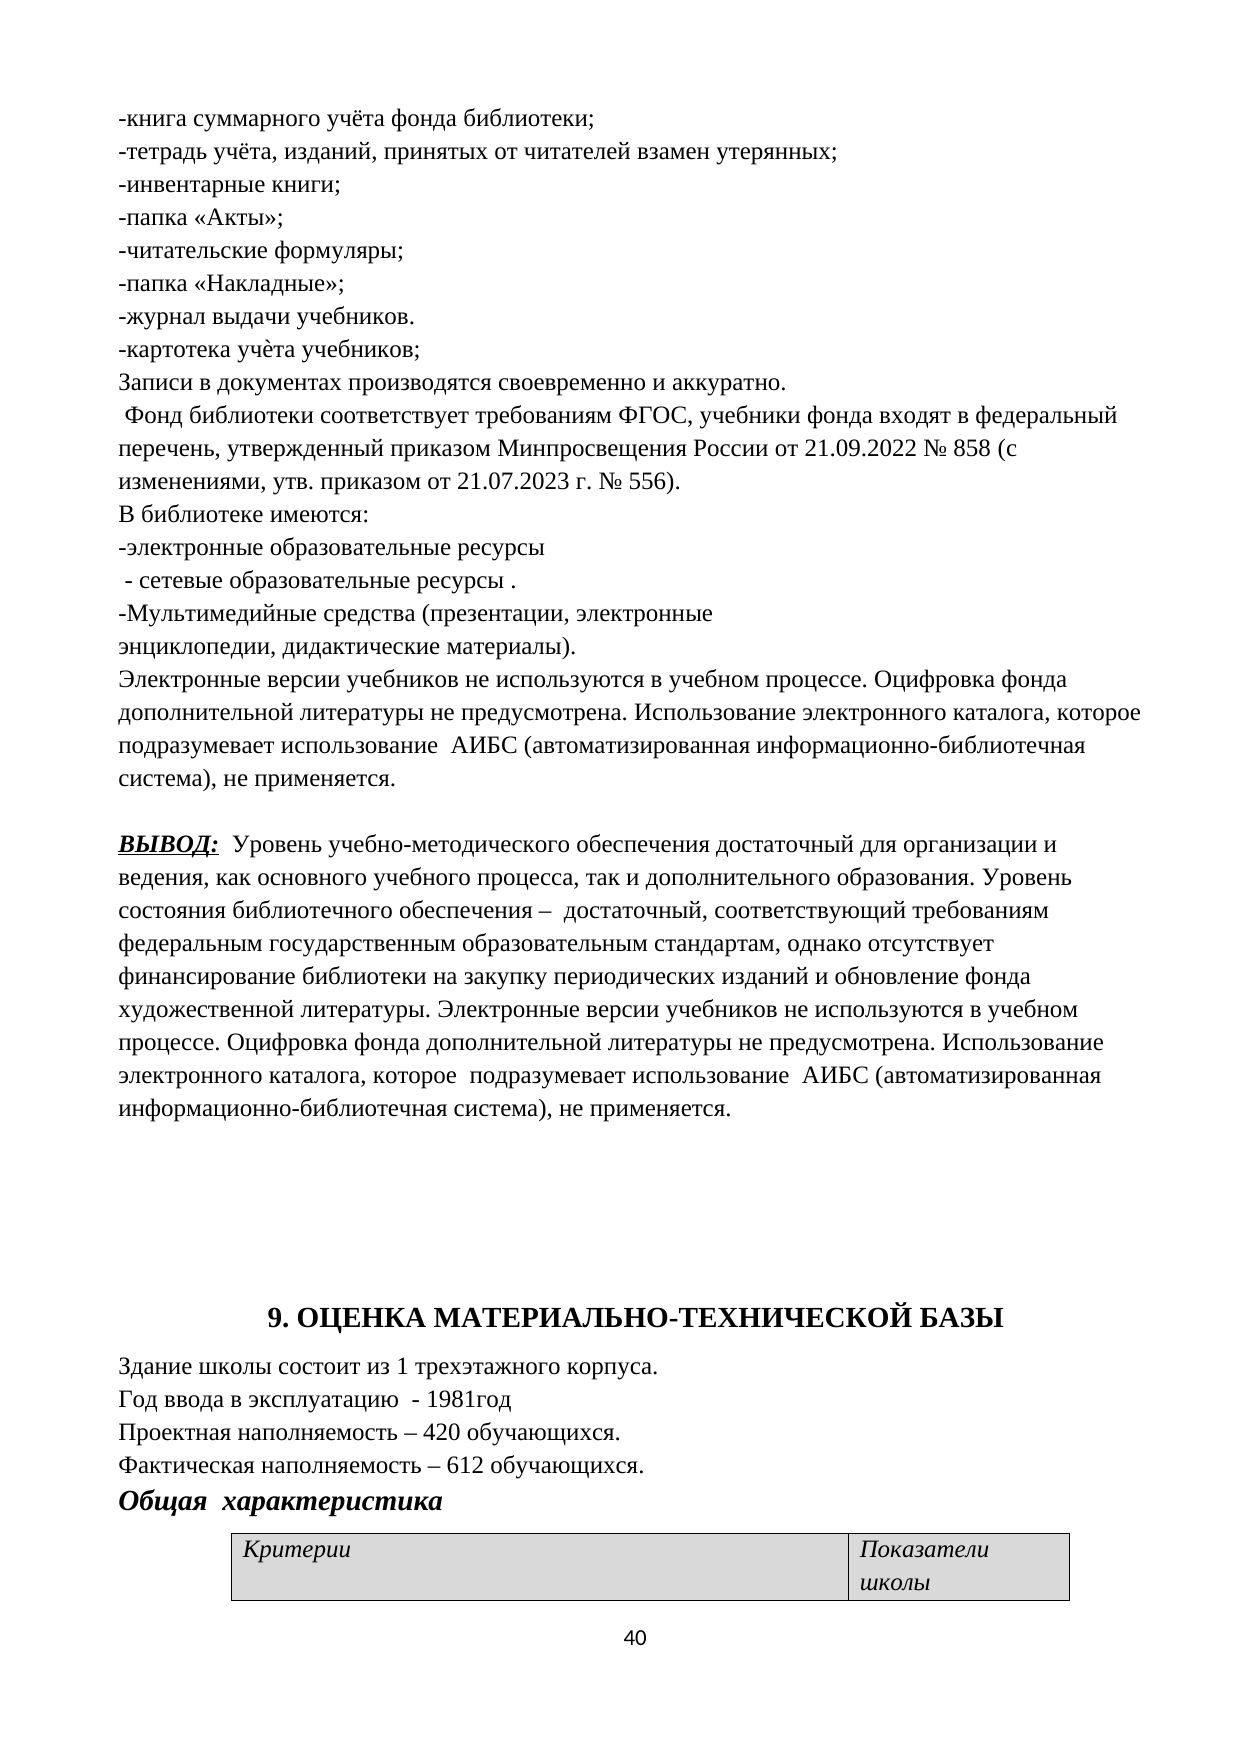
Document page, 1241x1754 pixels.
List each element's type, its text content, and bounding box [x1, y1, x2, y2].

text -журнал выдачи учебников. [118, 301, 1152, 330]
text ВЫВОД: Уровень учебно-методического обеспечения достаточный для организации и ведения, как основного учебного процесса, так и дополнительного образования. Уровень состояния библиотечного обеспечения – достаточный, соответствующий требованиям федеральным государственным образовательным стандартам, однако отсутствует финансирование библиотеки на закупку периодических изданий и обновление фонда художественной литературы. Электронные версии учебников не используются в учебном процессе. Оцифровка фонда дополнительной литературы не предусмотрена. Использование электронного каталога, которое подразумевает использование АИБС (автоматизированная информационно-библиотечная система), не применяется. [118, 829, 1152, 1122]
text Год ввода в эксплуатацию - 1981год [118, 1384, 1152, 1413]
text Электронные версии учебников не используются в учебном процессе. Оцифровка фонда дополнительной литературы не предусмотрена. Использование электронного каталога, которое подразумевает использование АИБС (автоматизированная информационно-библиотечная система), не применяется. [118, 664, 1152, 792]
text Фонд библиотеки соответствует требованиям ФГОС, учебники фонда входят в федеральный перечень, утвержденный приказом Минпросвещения России от 21.09.2022 № 858 (с изменениями, утв. приказом от 21.07.2023 г. № 556). [118, 400, 1152, 495]
text -книга суммарного учёта фонда библиотеки; [118, 103, 1152, 132]
text -папка «Акты»; [118, 202, 1152, 231]
text 9. ОЦЕНКА МАТЕРИАЛЬНО-ТЕХНИЧЕСКОЙ БАЗЫ [118, 1301, 1153, 1334]
text Записи в документах производятся своевременно и аккуратно. [118, 367, 1152, 396]
text -читательские формуляры; [118, 235, 1152, 264]
text В библиотеке имеются: [118, 499, 1152, 528]
text -тетрадь учёта, изданий, принятых от читателей взамен утерянных; [118, 136, 1152, 165]
text Фактическая наполняемость – 612 обучающихся. [118, 1450, 1152, 1479]
table_header Критерии [232, 1534, 848, 1600]
table_header Показатели школы [849, 1534, 1069, 1600]
text - сетевые образовательные ресурсы . [118, 565, 757, 594]
text Проектная наполняемость – 420 обучающихся. [118, 1417, 1152, 1446]
text -картотека учѐта учебников; [118, 334, 1152, 363]
text -электронные образовательные ресурсы [118, 532, 757, 561]
text -инвентарные книги; [118, 169, 1152, 198]
text Здание школы состоит из 1 трехэтажного корпуса. [118, 1351, 1152, 1380]
text Общая характеристика [118, 1483, 1153, 1517]
text -папка «Накладные»; [118, 268, 1152, 297]
text -Мультимедийные средства (презентации, электронные энциклопедии, дидактические материалы). [118, 598, 757, 660]
